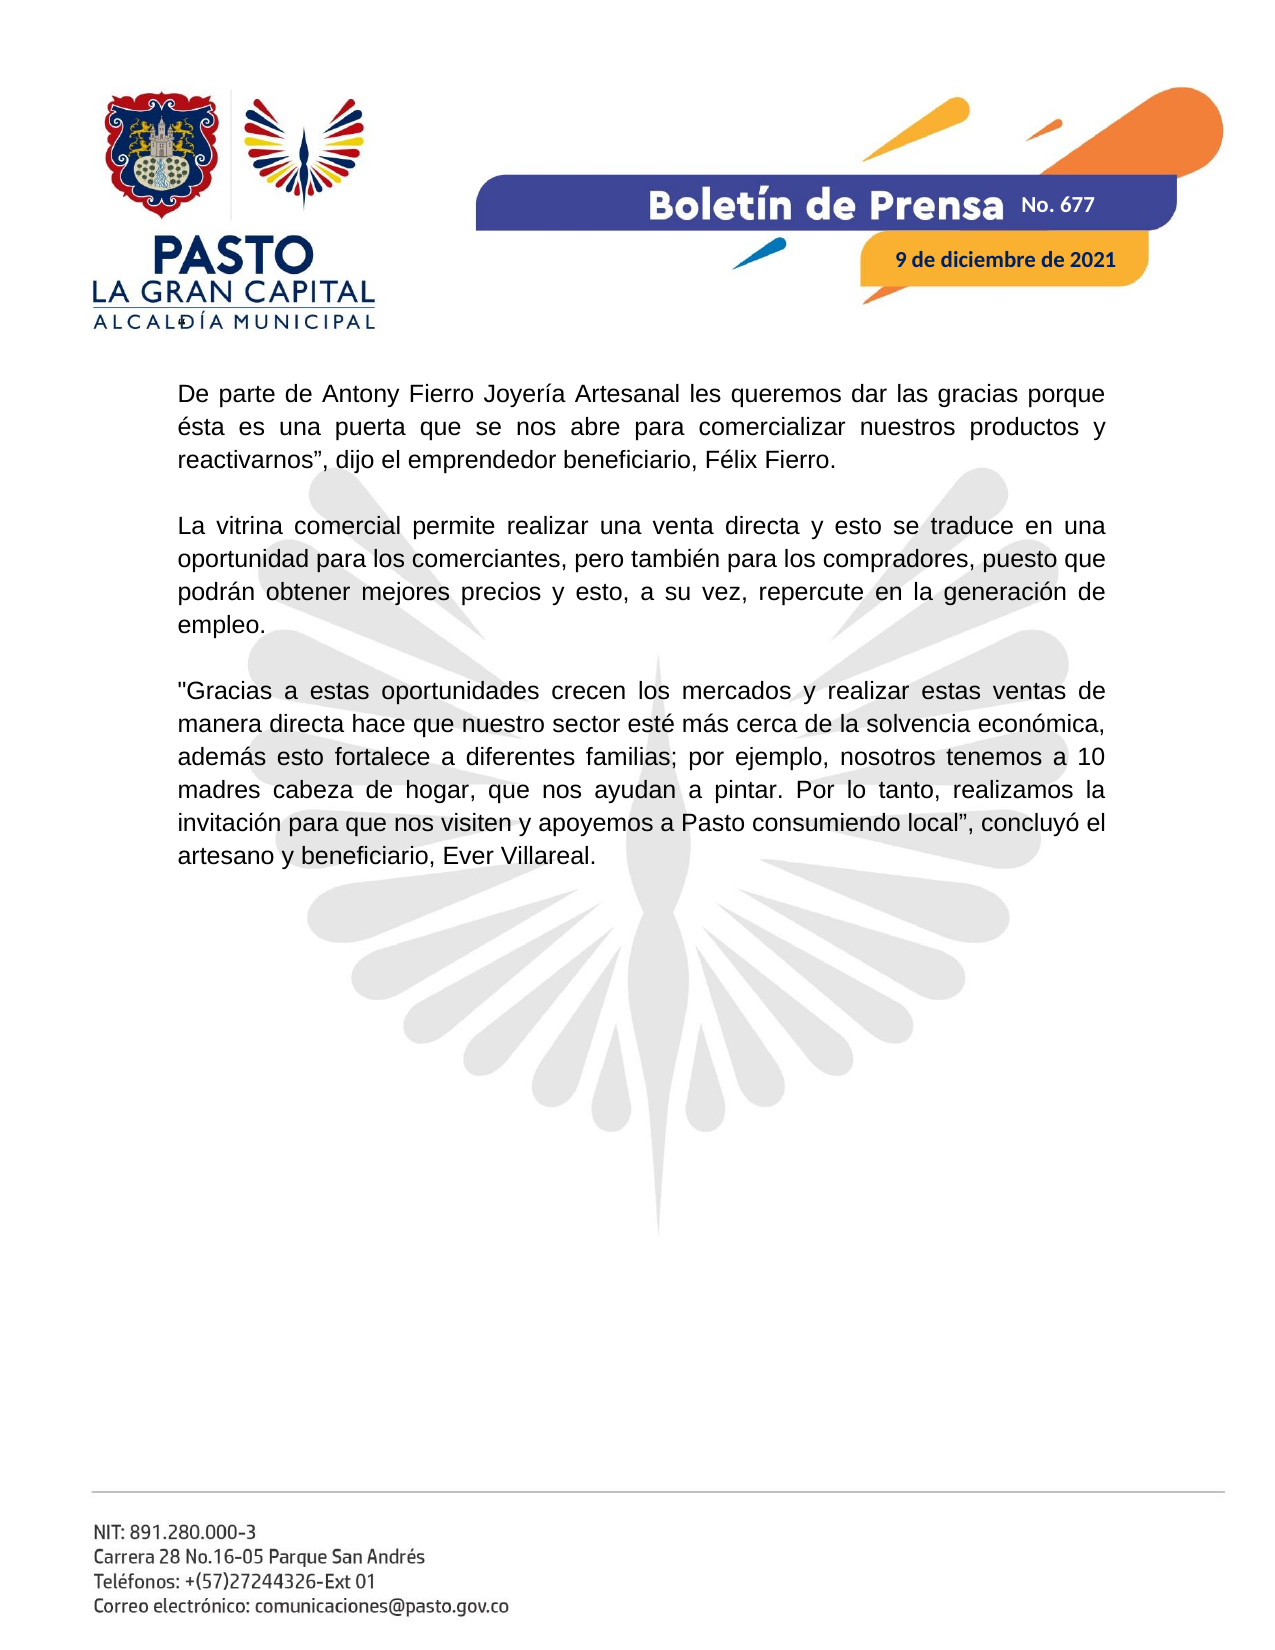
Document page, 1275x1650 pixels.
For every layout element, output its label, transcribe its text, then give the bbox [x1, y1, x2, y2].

picture [2, 0, 1275, 1650]
text "Gracias a estas oportunidades crecen los mercados y realizar estas ventas de manera directa hace que nuestro sector esté más cerca de la solvencia económica, además esto fortalece a diferentes familias; por ejemplo, nosotros tenemos a 10 madres cabeza de hogar, que nos ayudan a pintar. Por lo tanto, realizamos la invitación para que nos visiten y apoyemos a Pasto consumiendo local”, concluyó el artesano y beneficiario, Ever Villareal. [177, 676, 1107, 870]
text La vitrina comercial permite realizar una venta directa y esto se traduce en una oportunidad para los comerciantes, pero también para los compradores, puesto que podrán obtener mejores precios y esto, a su vez, repercute en la generación de empleo. [177, 511, 1107, 639]
text De parte de Antony Fierro Joyería Artesanal les queremos dar las gracias porque ésta es una puerta que se nos abre para comercializar nuestros productos y reactivarnos”, dijo el emprendedor beneficiario, Félix Fierro. [177, 379, 1107, 473]
text “ [177, 313, 1107, 341]
